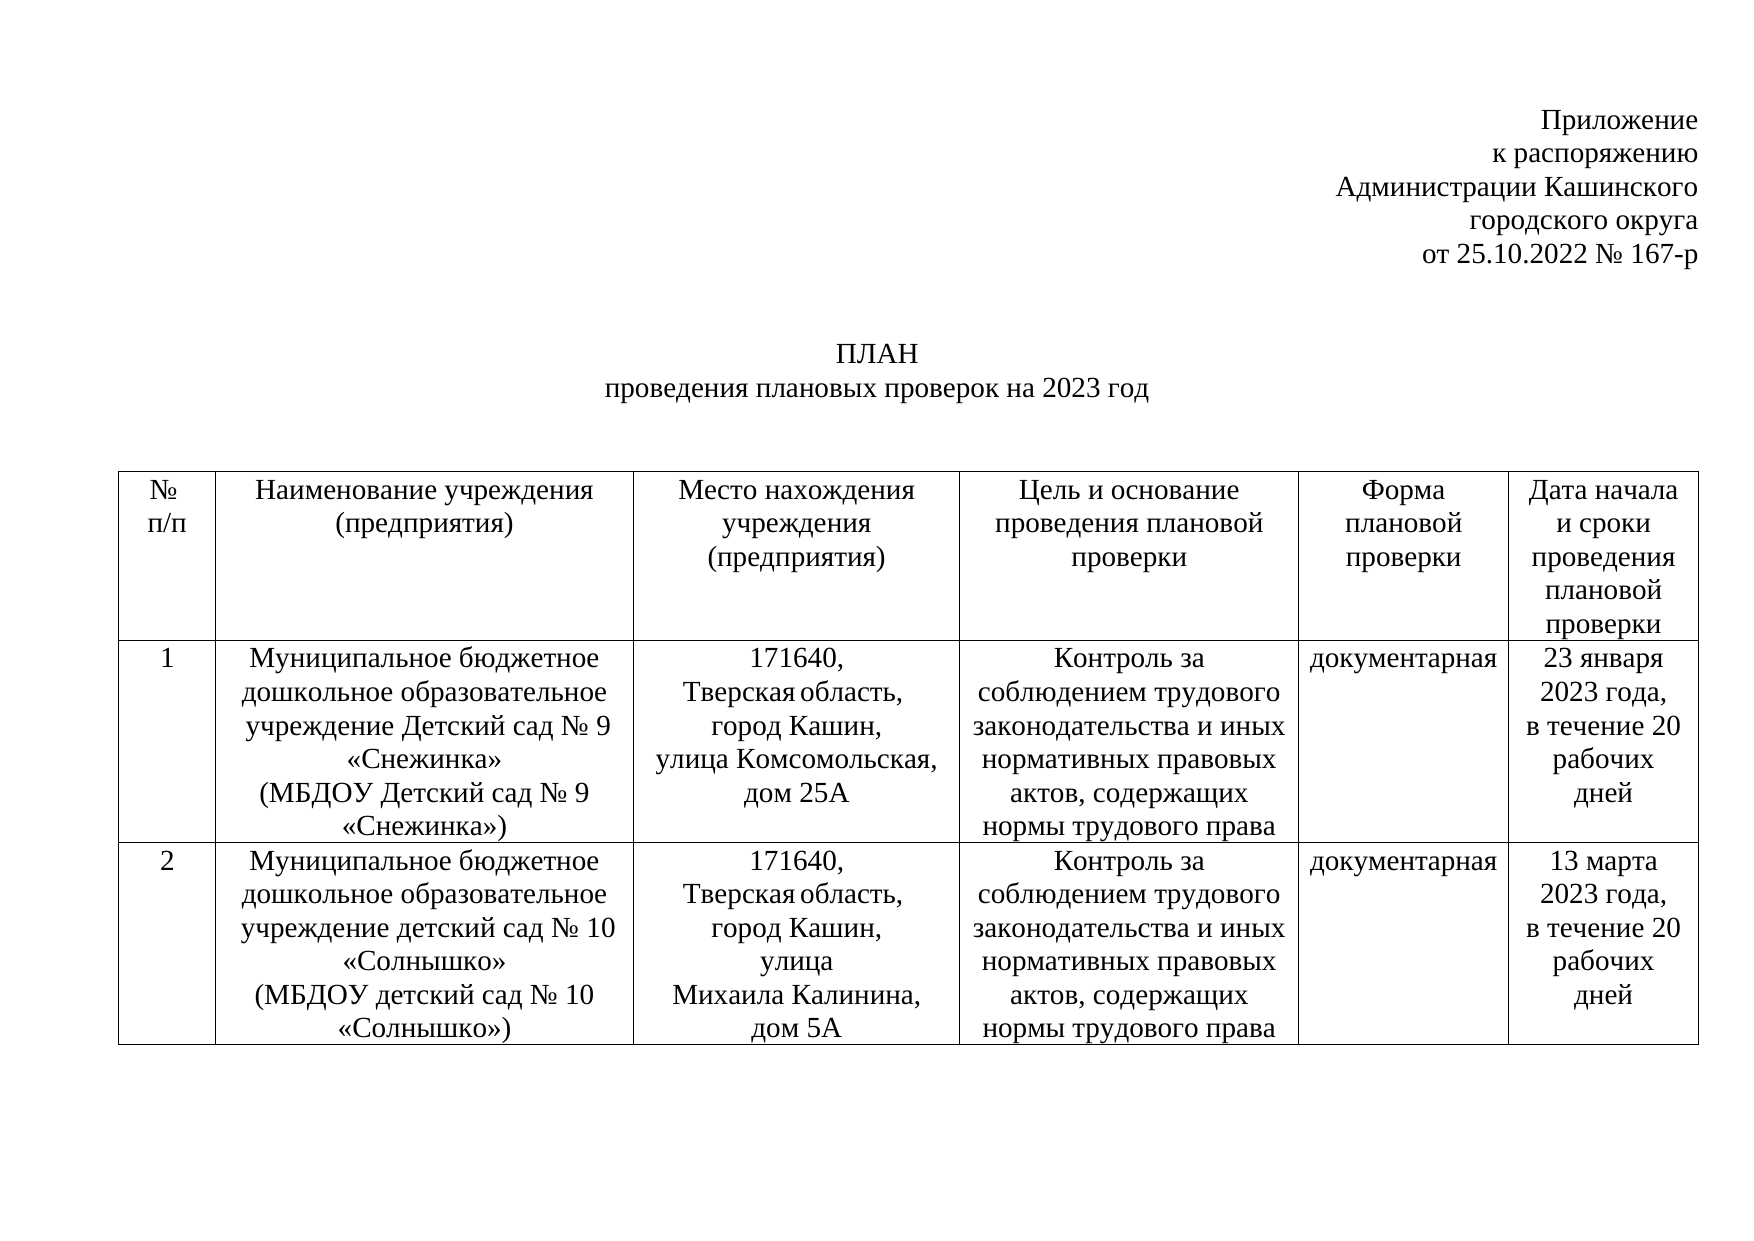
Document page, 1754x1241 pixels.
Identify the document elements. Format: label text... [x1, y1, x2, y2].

table_header Форма плановой проверки [1299, 472, 1508, 639]
table_cell 2 [119, 843, 215, 1044]
table_cell Контроль за соблюдением трудового законодательства и иных нормативных правовых актов, содержащих нормы трудового права [960, 641, 1298, 842]
text от 25.10.2022 № 167-р [118, 236, 1698, 269]
text Приложение [118, 102, 1698, 135]
table_cell документарная [1299, 843, 1508, 1044]
table_header Место нахождения учреждения (предприятия) [634, 472, 959, 639]
text к распоряжению [118, 135, 1698, 169]
text городского округа [118, 202, 1698, 236]
table_cell Муниципальное бюджетное дошкольное образовательное учреждение Детский сад № 9 «Снежинка» (МБДОУ Детский сад № 9 «Снежинка») [216, 641, 633, 842]
table_cell 171640, Тверская область, город Кашин, улица Комсомольская, дом 25А [634, 641, 959, 842]
table_header Цель и основание проведения плановой проверки [960, 472, 1298, 639]
table_header № п/п [119, 472, 215, 639]
text проведения плановых проверок на 2023 год [118, 370, 1636, 404]
table_cell 1 [119, 641, 215, 842]
table_cell Муниципальное бюджетное дошкольное образовательное учреждение детский сад № 10 «Солнышко» (МБДОУ детский сад № 10 «Солнышко») [216, 843, 633, 1044]
table_cell 171640, Тверская область, город Кашин, улица Михаила Калинина, дом 5А [634, 843, 959, 1044]
text Администрации Кашинского [118, 169, 1698, 202]
table_cell 13 марта 2023 года, в течение 20 рабочих дней [1509, 843, 1698, 1044]
table_header Дата начала и сроки проведения плановой проверки [1509, 472, 1698, 639]
table_cell документарная [1299, 641, 1508, 842]
table_cell 23 января 2023 года, в течение 20 рабочих дней [1509, 641, 1698, 842]
table_header Наименование учреждения (предприятия) [216, 472, 633, 639]
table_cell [960, 843, 1298, 1044]
text ПЛАН [118, 337, 1636, 370]
